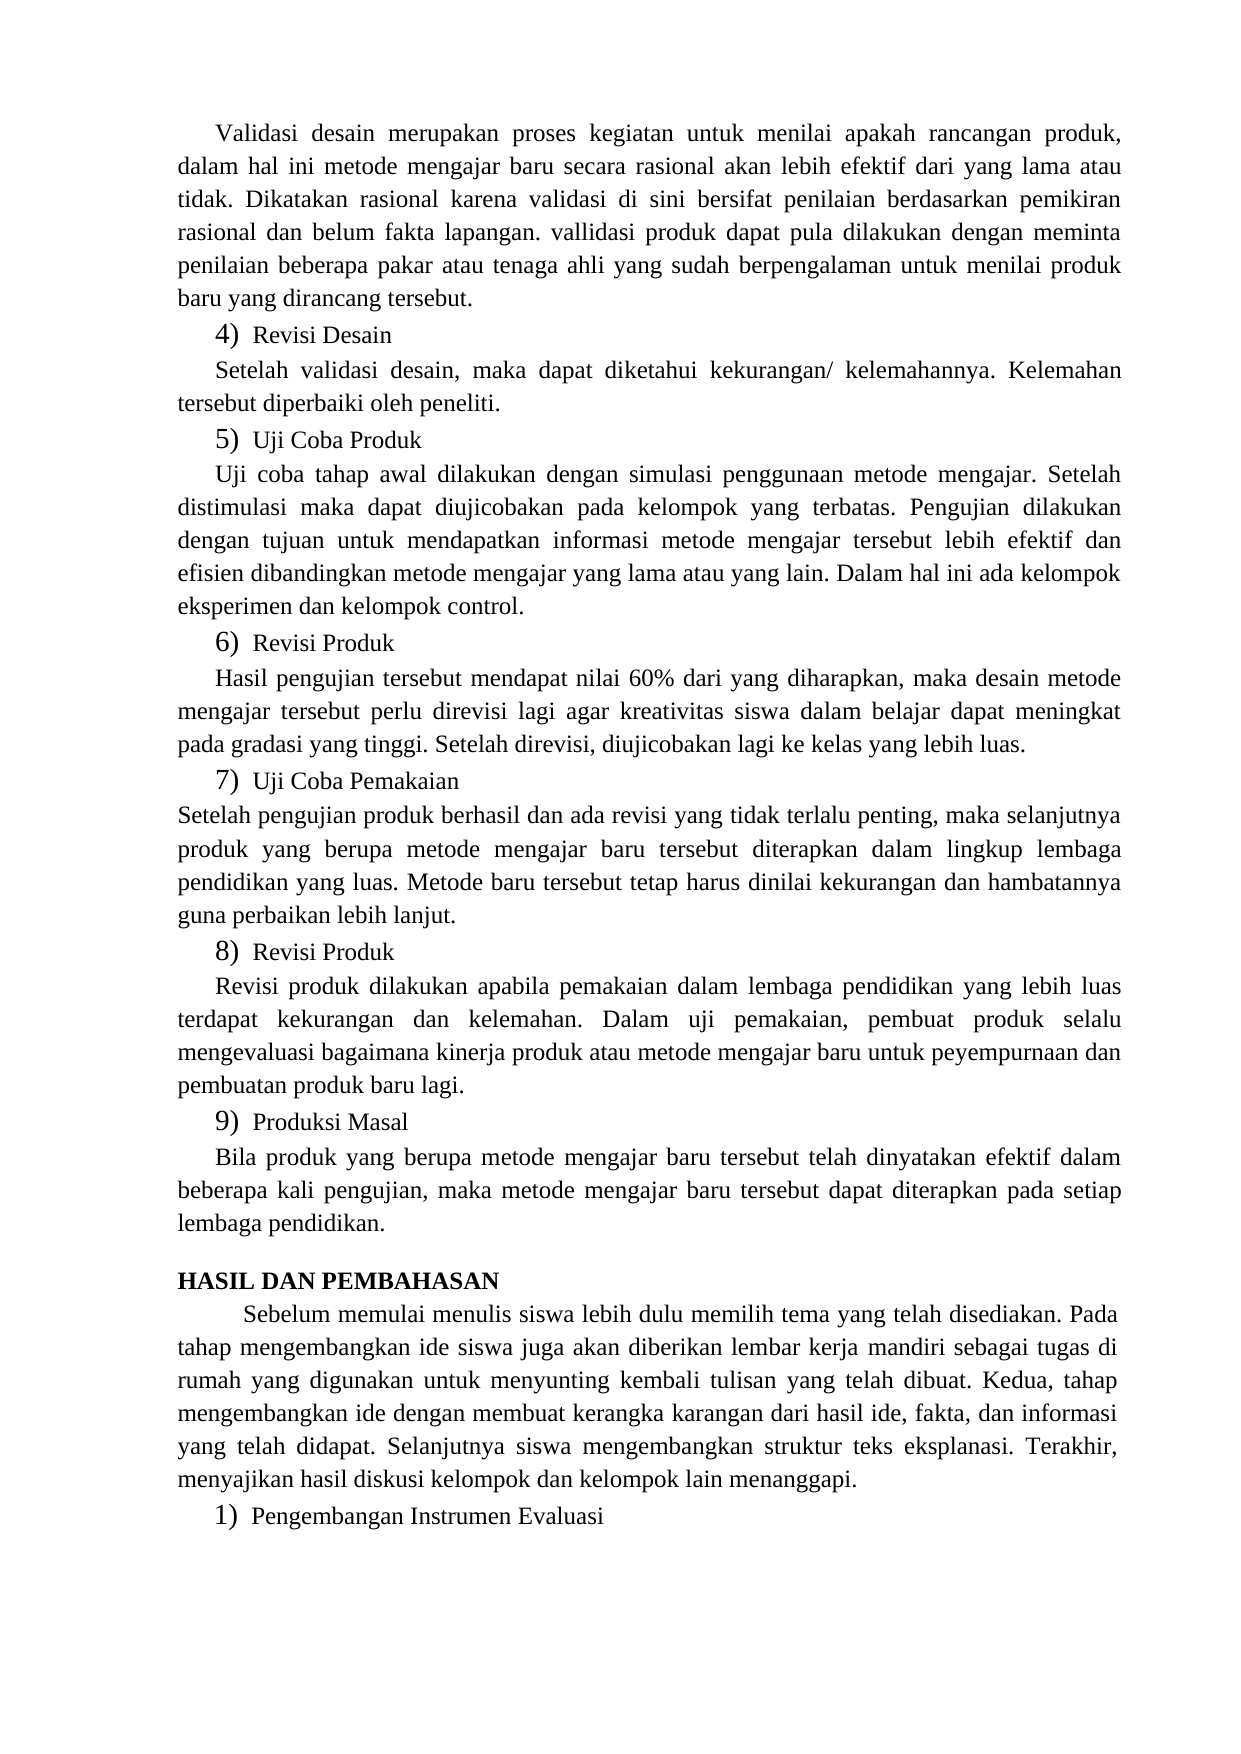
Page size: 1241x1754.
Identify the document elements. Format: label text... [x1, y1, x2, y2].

list Revisi Produk [215, 933, 1122, 966]
text Sebelum memulai menulis siswa lebih dulu memilih tema yang telah disediakan. Pada tahap mengembangkan ide siswa juga akan diberikan lembar kerja mandiri sebagai tugas di rumah yang digunakan untuk menyunting kembali tulisan yang telah dibuat. Kedua, tahap mengembangkan ide dengan membuat kerangka karangan dari hasil ide, fakta, dan informasi yang telah didapat. Selanjutnya siswa mengembangkan struktur teks eksplanasi. Terakhir, menyajikan hasil diskusi kelompok dan kelompok lain menanggapi. [177, 1299, 1118, 1493]
text Hasil pengujian tersebut mendapat nilai 60% dari yang diharapkan, maka desain metode mengajar tersebut perlu direvisi lagi agar kreativitas siswa dalam belajar dapat meningkat pada gradasi yang tinggi. Setelah direvisi, diujicobakan lagi ke kelas yang lebih luas. [177, 663, 1122, 758]
text Setelah pengujian produk berhasil dan ada revisi yang tidak terlalu penting, maka selanjutnya produk yang berupa metode mengajar baru tersebut diterapkan dalam lingkup lembaga pendidikan yang luas. Metode baru tersebut tetap harus dinilai kekurangan dan hambatannya guna perbaikan lebih lanjut. [177, 801, 1122, 928]
text Setelah validasi desain, maka dapat diketahui kekurangan/ kelemahannya. Kelemahan tersebut diperbaiki oleh peneliti. [177, 355, 1122, 417]
list Revisi Desain [215, 316, 1122, 350]
text Revisi produk dilakukan apabila pemakaian dalam lembaga pendidikan yang lebih luas terdapat kekurangan dan kelemahan. Dalam uji pemakaian, pembuat produk selalu mengevaluasi bagaimana kinerja produk atau metode mengajar baru untuk peyempurnaan dan pembuatan produk baru lagi. [177, 971, 1122, 1099]
text HASIL DAN PEMBAHASAN [177, 1266, 1122, 1295]
text Bila produk yang berupa metode mengajar baru tersebut telah dinyatakan efektif dalam beberapa kali pengujian, maka metode mengajar baru tersebut dapat diterapkan pada setiap lembaga pendidikan. [177, 1142, 1122, 1237]
list Pengembangan Instrumen Evaluasi [213, 1497, 1118, 1531]
text Validasi desain merupakan proses kegiatan untuk menilai apakah rancangan produk, dalam hal ini metode mengajar baru secara rasional akan lebih efektif dari yang lama atau tidak. Dikatakan rasional karena validasi di sini bersifat penilaian berdasarkan pemikiran rasional dan belum fakta lapangan. vallidasi produk dapat pula dilakukan dengan meminta penilaian beberapa pakar atau tenaga ahli yang sudah berpengalaman untuk menilai produk baru yang dirancang tersebut. [177, 118, 1122, 312]
list Uji Coba Produk [215, 421, 1122, 454]
list Revisi Produk [215, 624, 1122, 658]
list Produksi Masal [215, 1103, 1122, 1137]
text Uji coba tahap awal dilakukan dengan simulasi penggunaan metode mengajar. Setelah distimulasi maka dapat diujicobakan pada kelompok yang terbatas. Pengujian dilakukan dengan tujuan untuk mendapatkan informasi metode mengajar tersebut lebih efektif dan efisien dibandingkan metode mengajar yang lama atau yang lain. Dalam hal ini ada kelompok eksperimen dan kelompok control. [177, 459, 1122, 620]
list Uji Coba Pemakaian [215, 762, 1122, 796]
